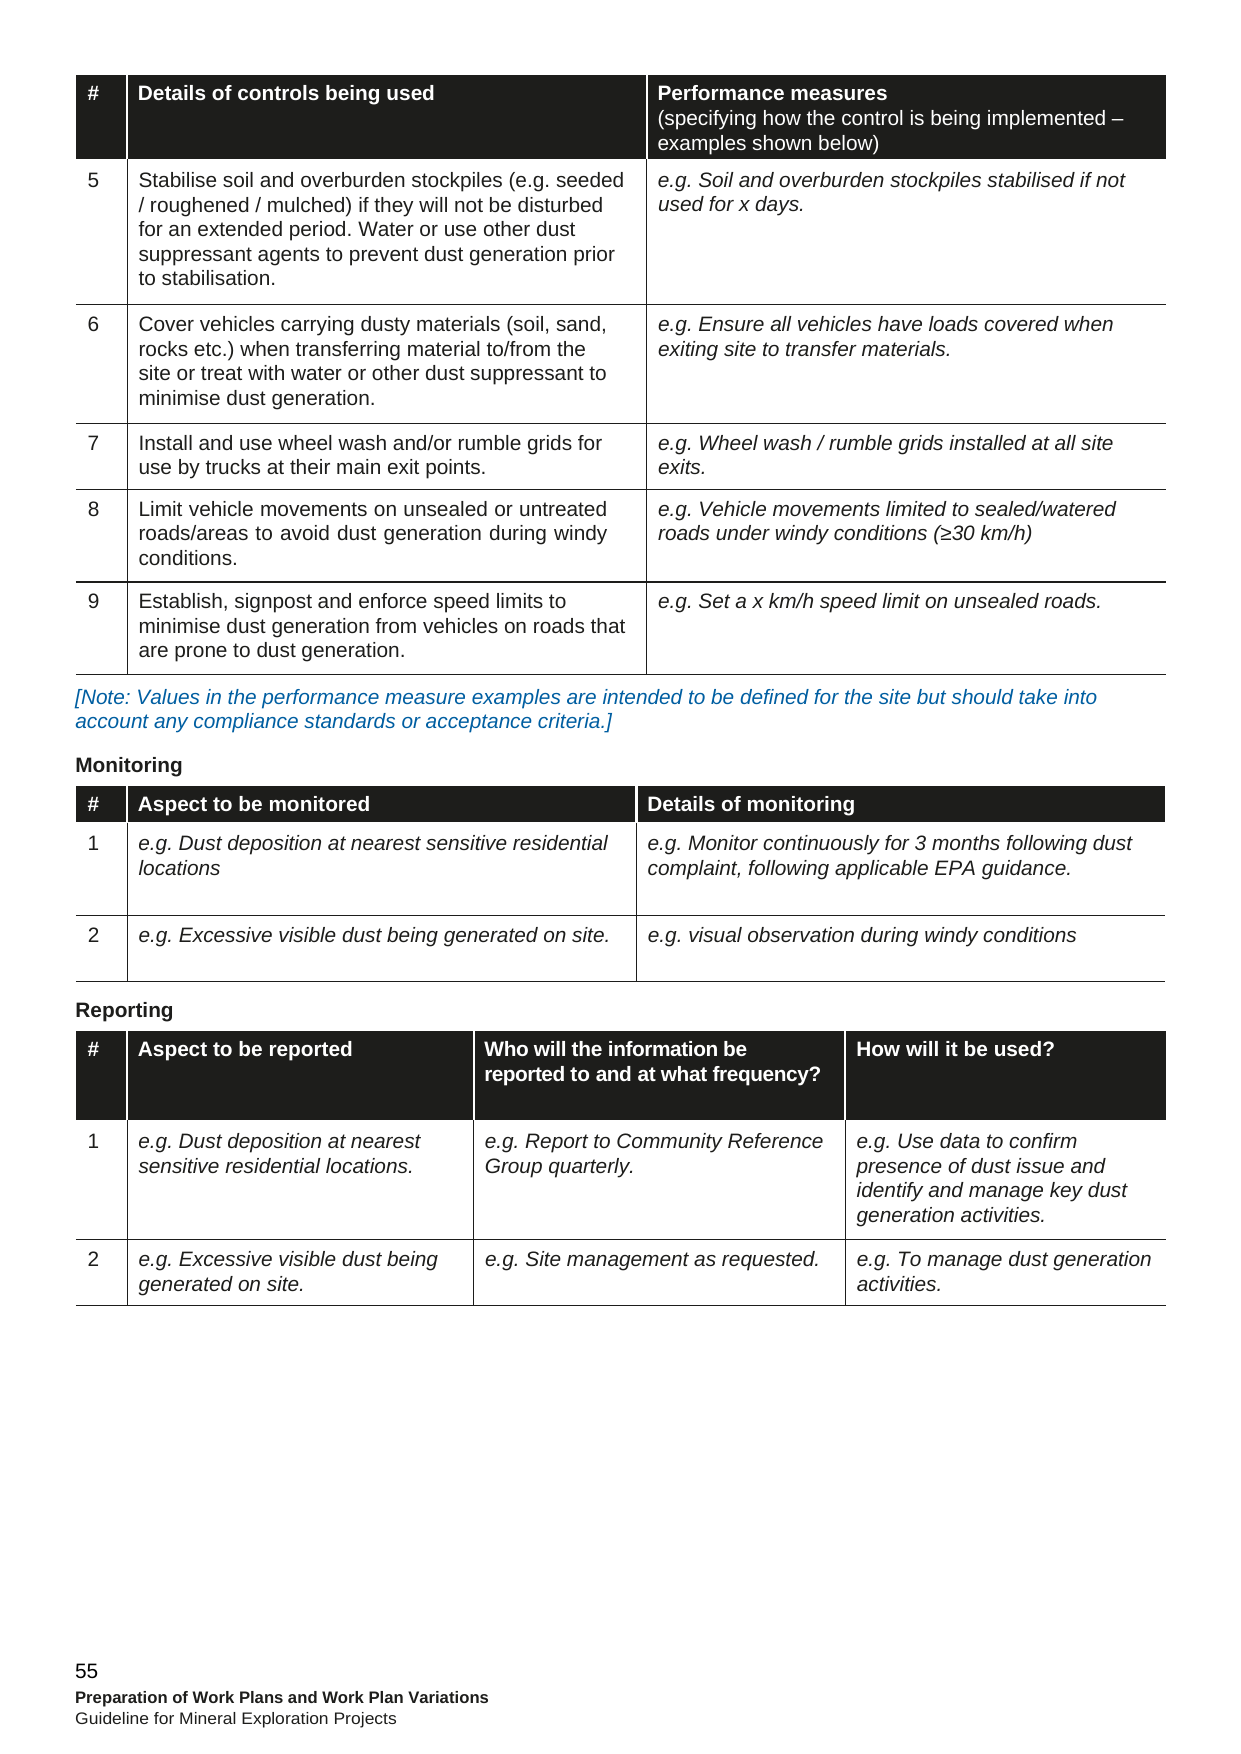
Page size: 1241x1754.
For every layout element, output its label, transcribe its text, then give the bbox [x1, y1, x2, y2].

table_cell e.g. Use data to confirm presence of dust issue and identify and manage key dust generation activities. [846, 1122, 1166, 1239]
table_cell e.g. Dust deposition at nearest sensitive residential locations [128, 825, 636, 915]
table_cell 1 [76, 1122, 127, 1239]
table_cell 2 [76, 1240, 127, 1305]
table_header How will it be used? [846, 1031, 1166, 1120]
table_header Details of monitoring [638, 786, 1165, 822]
table_cell e.g. Vehicle movements limited to sealed/watered roads under windy conditions (≥30 km/h) [647, 490, 1166, 581]
table_cell e.g. Excessive visible dust being generated on site. [128, 1240, 473, 1305]
table_header Aspect to be monitored [128, 786, 635, 822]
table_cell e.g. Monitor continuously for 3 months following dust complaint, following applicable EPA guidance. [637, 825, 1165, 915]
table_cell e.g. Soil and overburden stockpiles stabilised if not used for x days. [647, 161, 1166, 304]
table_cell 8 [76, 490, 127, 581]
table_header Performance measures (specifying how the control is being implemented – examples shown below) [648, 75, 1166, 159]
table_cell e.g. Report to Community Reference Group quarterly. [474, 1122, 845, 1239]
table_cell Cover vehicles carrying dusty materials (soil, sand, rocks etc.) when transferring material to/from the site or treat with water or other dust suppressant to minimise dust generation. [128, 305, 646, 423]
table_cell 9 [76, 583, 127, 674]
table_cell Install and use wheel wash and/or rumble grids for use by trucks at their main exit points. [128, 424, 646, 489]
subtitle Monitoring [75, 753, 1180, 777]
table_header # [76, 1031, 126, 1120]
subtitle Reporting [75, 998, 1180, 1022]
table_header Details of controls being used [128, 75, 646, 159]
table_cell 2 [76, 916, 127, 981]
table_header Who will the information be reported to and at what frequency? [475, 1031, 844, 1120]
table_cell e.g. Dust deposition at nearest sensitive residential locations. [128, 1122, 473, 1239]
table_cell e.g. Wheel wash / rumble grids installed at all site exits. [647, 424, 1166, 489]
table_cell 7 [76, 424, 127, 489]
table_header # [76, 75, 126, 159]
table_cell e.g. Excessive visible dust being generated on site. [128, 916, 636, 981]
table_cell 5 [76, 161, 127, 304]
table_cell Limit vehicle movements on unsealed or untreated roads/areas to avoid dust generation during windy conditions. [128, 490, 646, 581]
table_cell e.g. visual observation during windy conditions [637, 916, 1165, 981]
table_cell Establish, signpost and enforce speed limits to minimise dust generation from vehicles on roads that are prone to dust generation. [128, 583, 646, 674]
text [Note: Values in the performance measure examples are intended to be defined for the site but should take into account any compliance standards or acceptance criteria.] [75, 685, 1160, 733]
table_cell e.g. Set a x km/h speed limit on unsealed roads. [647, 583, 1166, 674]
table_cell 1 [76, 825, 127, 915]
table_header # [76, 786, 126, 822]
table_cell e.g. Ensure all vehicles have loads covered when exiting site to transfer materials. [647, 305, 1166, 423]
table_cell 6 [76, 305, 127, 423]
table_header Aspect to be reported [128, 1031, 473, 1120]
table_cell Stabilise soil and overburden stockpiles (e.g. seeded / roughened / mulched) if they will not be disturbed for an extended period. Water or use other dust suppressant agents to prevent dust generation prior to stabilisation. [128, 161, 646, 304]
table_cell e.g. Site management as requested. [474, 1240, 845, 1305]
table_cell e.g. To manage dust generation activities. [846, 1240, 1166, 1305]
